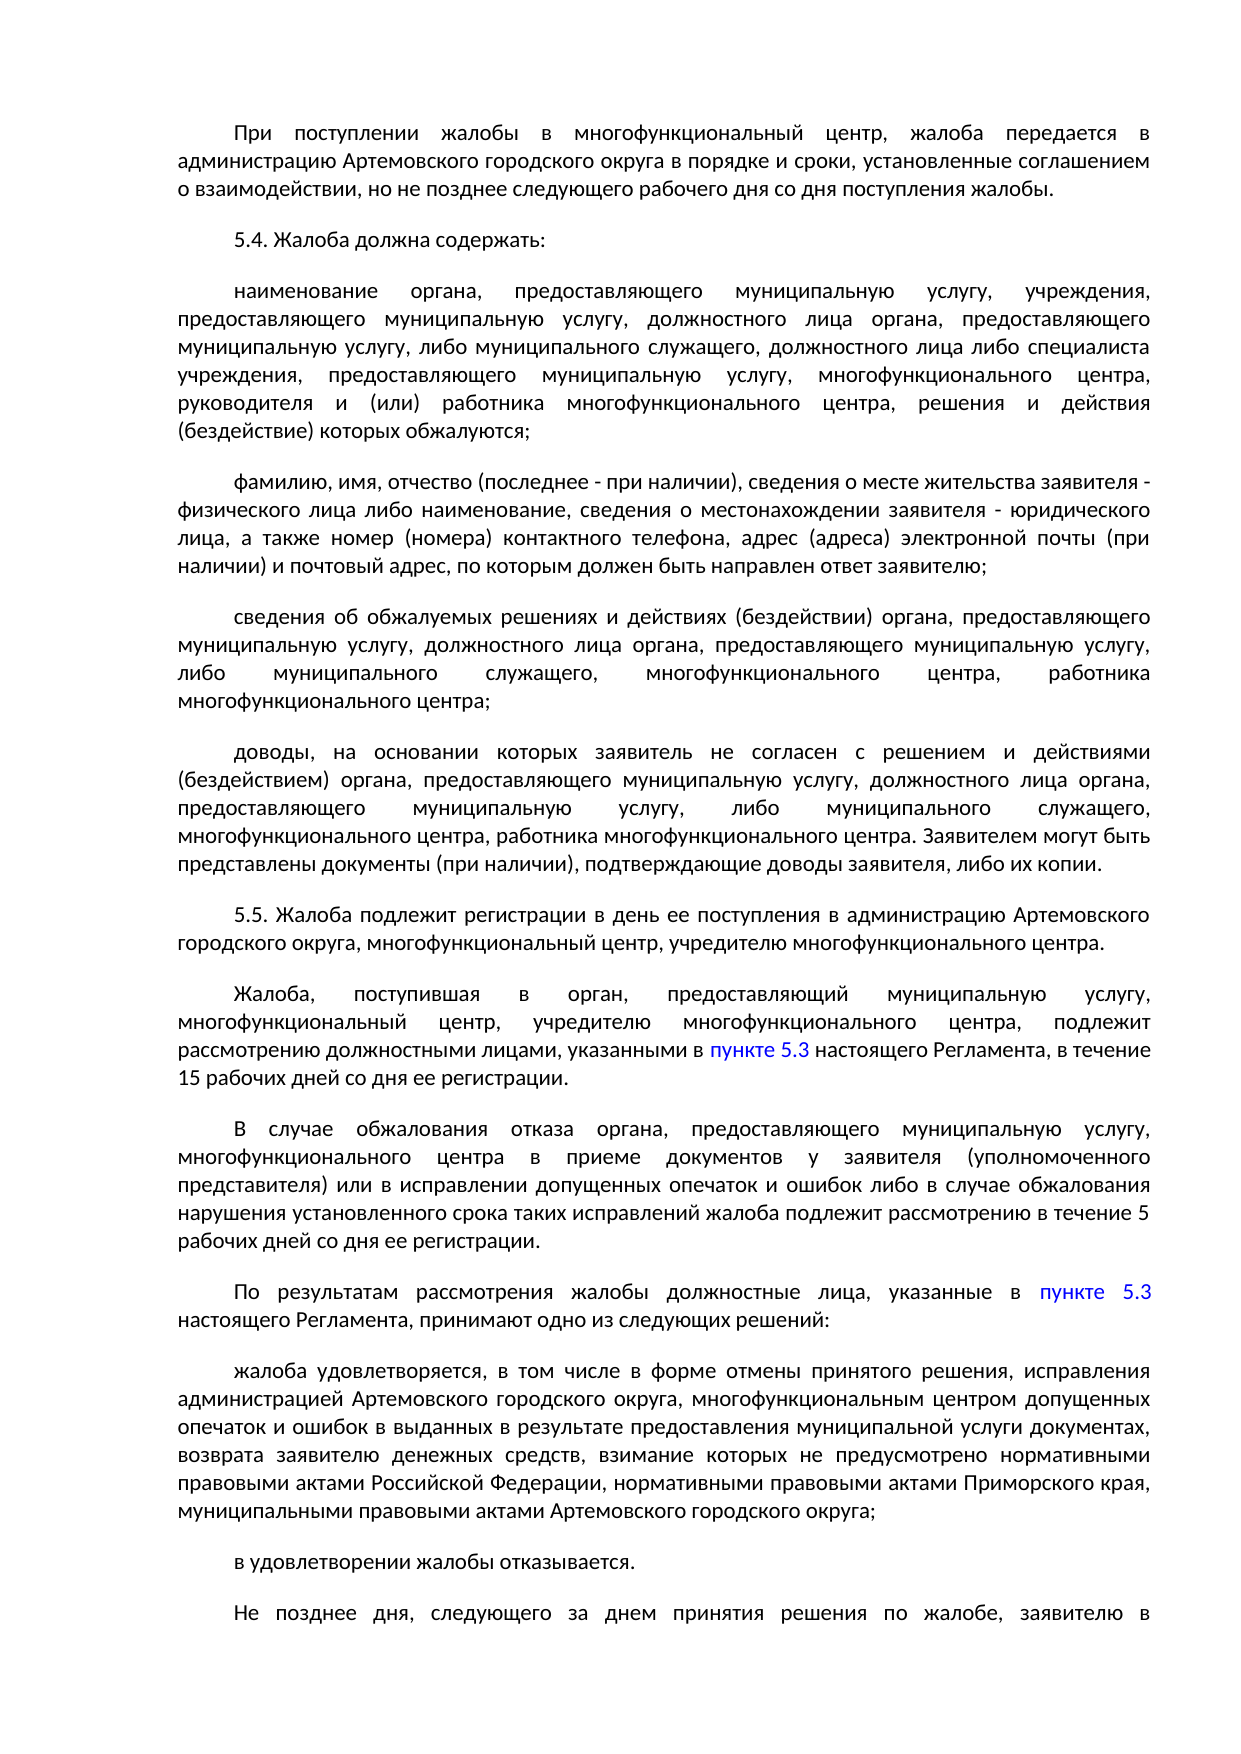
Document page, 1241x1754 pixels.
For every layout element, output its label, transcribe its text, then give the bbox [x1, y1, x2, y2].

text в удовлетворении жалобы отказывается. [177, 1547, 1152, 1575]
text Жалоба, поступившая в орган, предоставляющий муниципальную услугу, многофункциональный центр, учредителю многофункционального центра, подлежит рассмотрению должностными лицами, указанными в пункте 5.3 настоящего Регламента, в течение 15 рабочих дней со дня ее регистрации. [177, 979, 1152, 1091]
text При поступлении жалобы в многофункциональный центр, жалоба передается в администрацию Артемовского городского округа в порядке и сроки, установленные соглашением о взаимодействии, но не позднее следующего рабочего дня со дня поступления жалобы. [177, 118, 1152, 202]
text 5.4. Жалоба должна содержать: [177, 225, 1152, 253]
text 5.5. Жалоба подлежит регистрации в день ее поступления в администрацию Артемовского городского округа, многофункциональный центр, учредителю многофункционального центра. [177, 900, 1152, 956]
text жалоба удовлетворяется, в том числе в форме отмены принятого решения, исправления администрацией Артемовского городского округа, многофункциональным центром допущенных опечаток и ошибок в выданных в результате предоставления муниципальной услуги документах, возврата заявителю денежных средств, взимание которых не предусмотрено нормативными правовыми актами Российской Федерации, нормативными правовыми актами Приморского края, муниципальными правовыми актами Артемовского городского округа; [177, 1356, 1152, 1524]
text наименование органа, предоставляющего муниципальную услугу, учреждения, предоставляющего муниципальную услугу, должностного лица органа, предоставляющего муниципальную услугу, либо муниципального служащего, должностного лица либо специалиста учреждения, предоставляющего муниципальную услугу, многофункционального центра, руководителя и (или) работника многофункционального центра, решения и действия (бездействие) которых обжалуются; [177, 276, 1152, 444]
text сведения об обжалуемых решениях и действиях (бездействии) органа, предоставляющего муниципальную услугу, должностного лица органа, предоставляющего муниципальную услугу, либо муниципального служащего, многофункционального центра, работника многофункционального центра; [177, 602, 1152, 714]
text В случае обжалования отказа органа, предоставляющего муниципальную услугу, многофункционального центра в приеме документов у заявителя (уполномоченного представителя) или в исправлении допущенных опечаток и ошибок либо в случае обжалования нарушения установленного срока таких исправлений жалоба подлежит рассмотрению в течение 5 рабочих дней со дня ее регистрации. [177, 1114, 1152, 1254]
text По результатам рассмотрения жалобы должностные лица, указанные в пункте 5.3 настоящего Регламента, принимают одно из следующих решений: [177, 1277, 1152, 1333]
text фамилию, имя, отчество (последнее - при наличии), сведения о месте жительства заявителя - физического лица либо наименование, сведения о местонахождении заявителя - юридического лица, а также номер (номера) контактного телефона, адрес (адреса) электронной почты (при наличии) и почтовый адрес, по которым должен быть направлен ответ заявителю; [177, 467, 1152, 579]
text доводы, на основании которых заявитель не согласен с решением и действиями (бездействием) органа, предоставляющего муниципальную услугу, должностного лица органа, предоставляющего муниципальную услугу, либо муниципального служащего, многофункционального центра, работника многофункционального центра. Заявителем могут быть представлены документы (при наличии), подтверждающие доводы заявителя, либо их копии. [177, 737, 1152, 877]
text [177, 1598, 1152, 1626]
